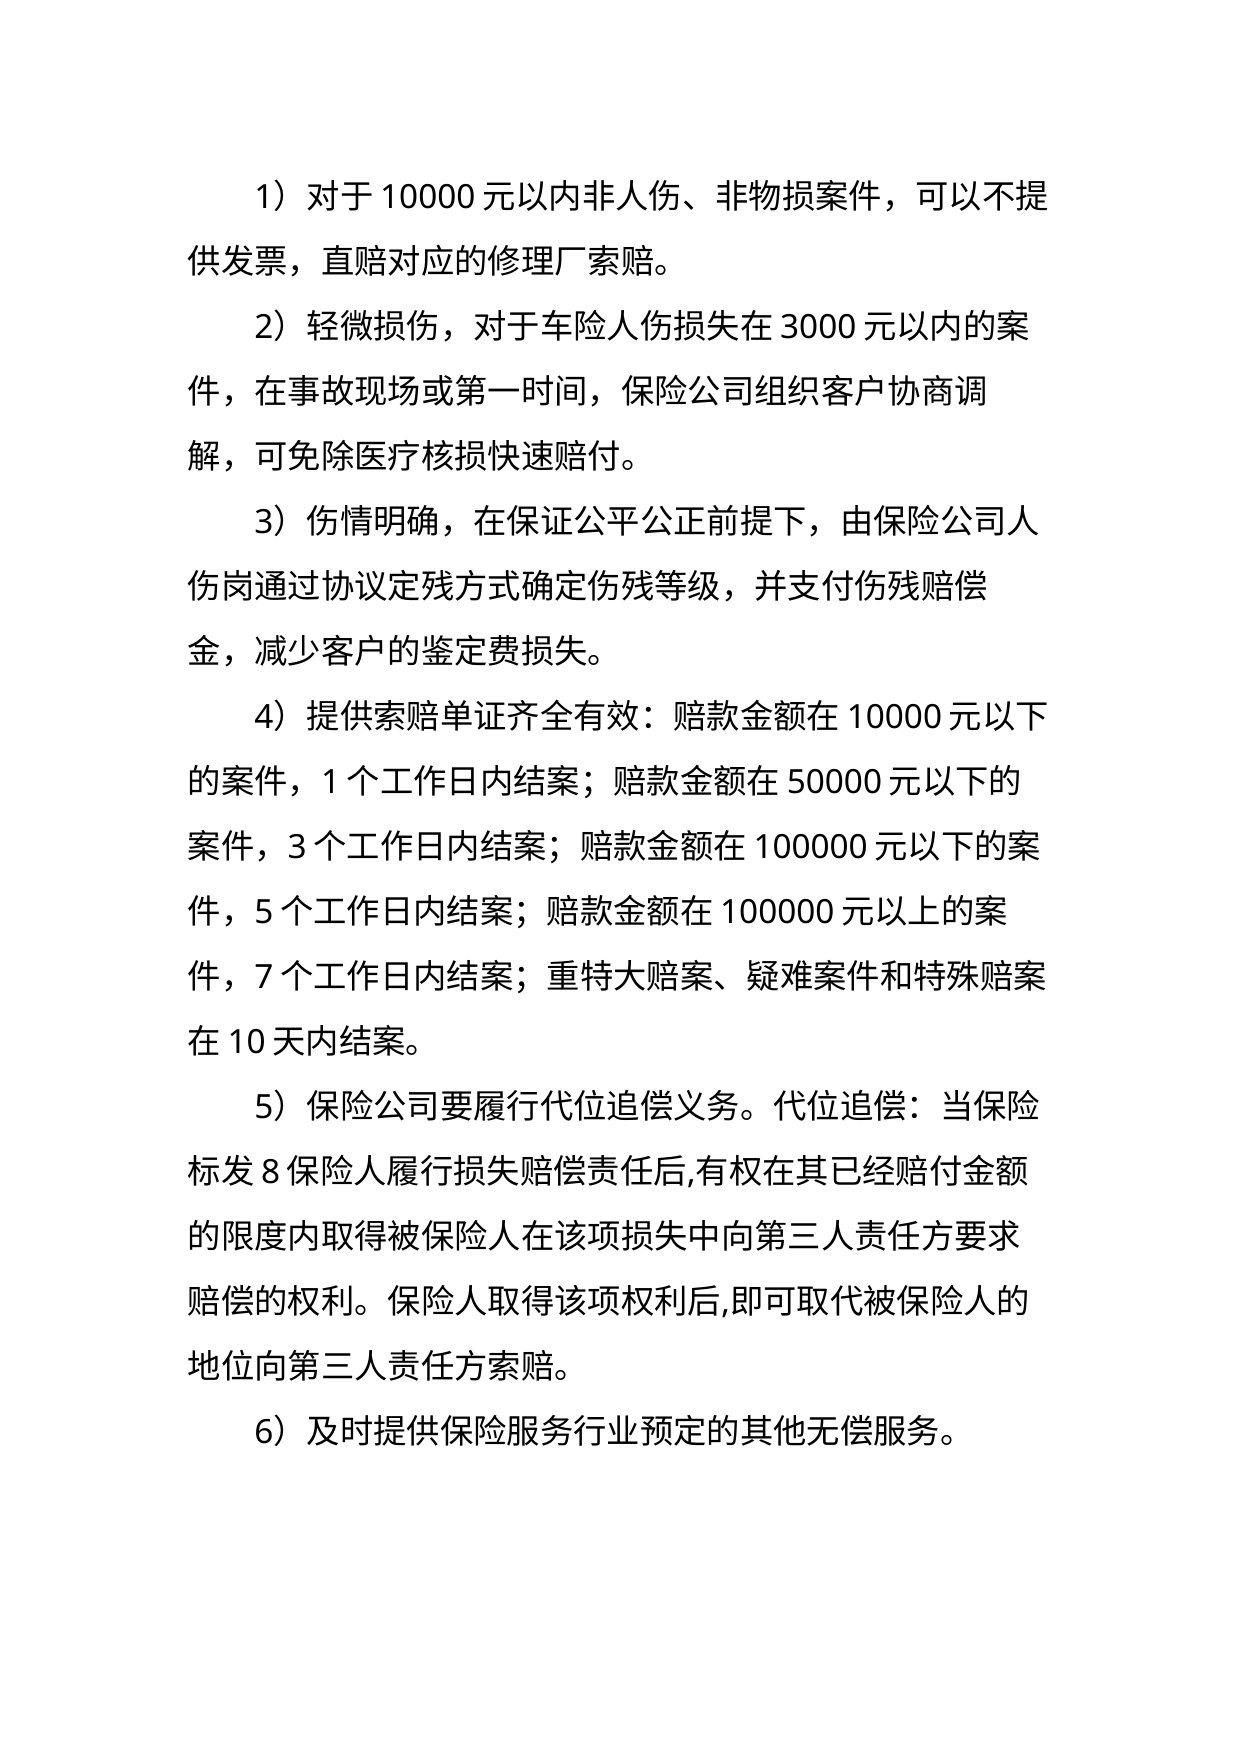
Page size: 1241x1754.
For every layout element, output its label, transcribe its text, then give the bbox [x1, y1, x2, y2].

text 6）及时提供保险服务行业预定的其他无偿服务。 [187, 1397, 1053, 1462]
text 2）轻微损伤，对于车险人伤损失在3000元以内的案件，在事故现场或第一时间，保险公司组织客户协商调解，可免除医疗核损快速赔付。 [187, 292, 1053, 487]
text 1）对于10000元以内非人伤、非物损案件，可以不提供发票，直赔对应的修理厂索赔。 [187, 162, 1053, 292]
text 5）保险公司要履行代位追偿义务。代位追偿：当保险标发8保险人履行损失赔偿责任后,有权在其已经赔付金额的限度内取得被保险人在该项损失中向第三人责任方要求赔偿的权利。保险人取得该项权利后,即可取代被保险人的地位向第三人责任方索赔。 [187, 1072, 1053, 1397]
text 3）伤情明确，在保证公平公正前提下，由保险公司人伤岗通过协议定残方式确定伤残等级，并支付伤残赔偿金，减少客户的鉴定费损失。 [187, 487, 1053, 682]
text 4）提供索赔单证齐全有效：赔款金额在10000元以下的案件，1个工作日内结案；赔款金额在50000元以下的案件，3个工作日内结案；赔款金额在100000元以下的案件，5个工作日内结案；赔款金额在100000元以上的案件，7个工作日内结案；重特大赔案、疑难案件和特殊赔案在10天内结案。 [187, 682, 1053, 1072]
